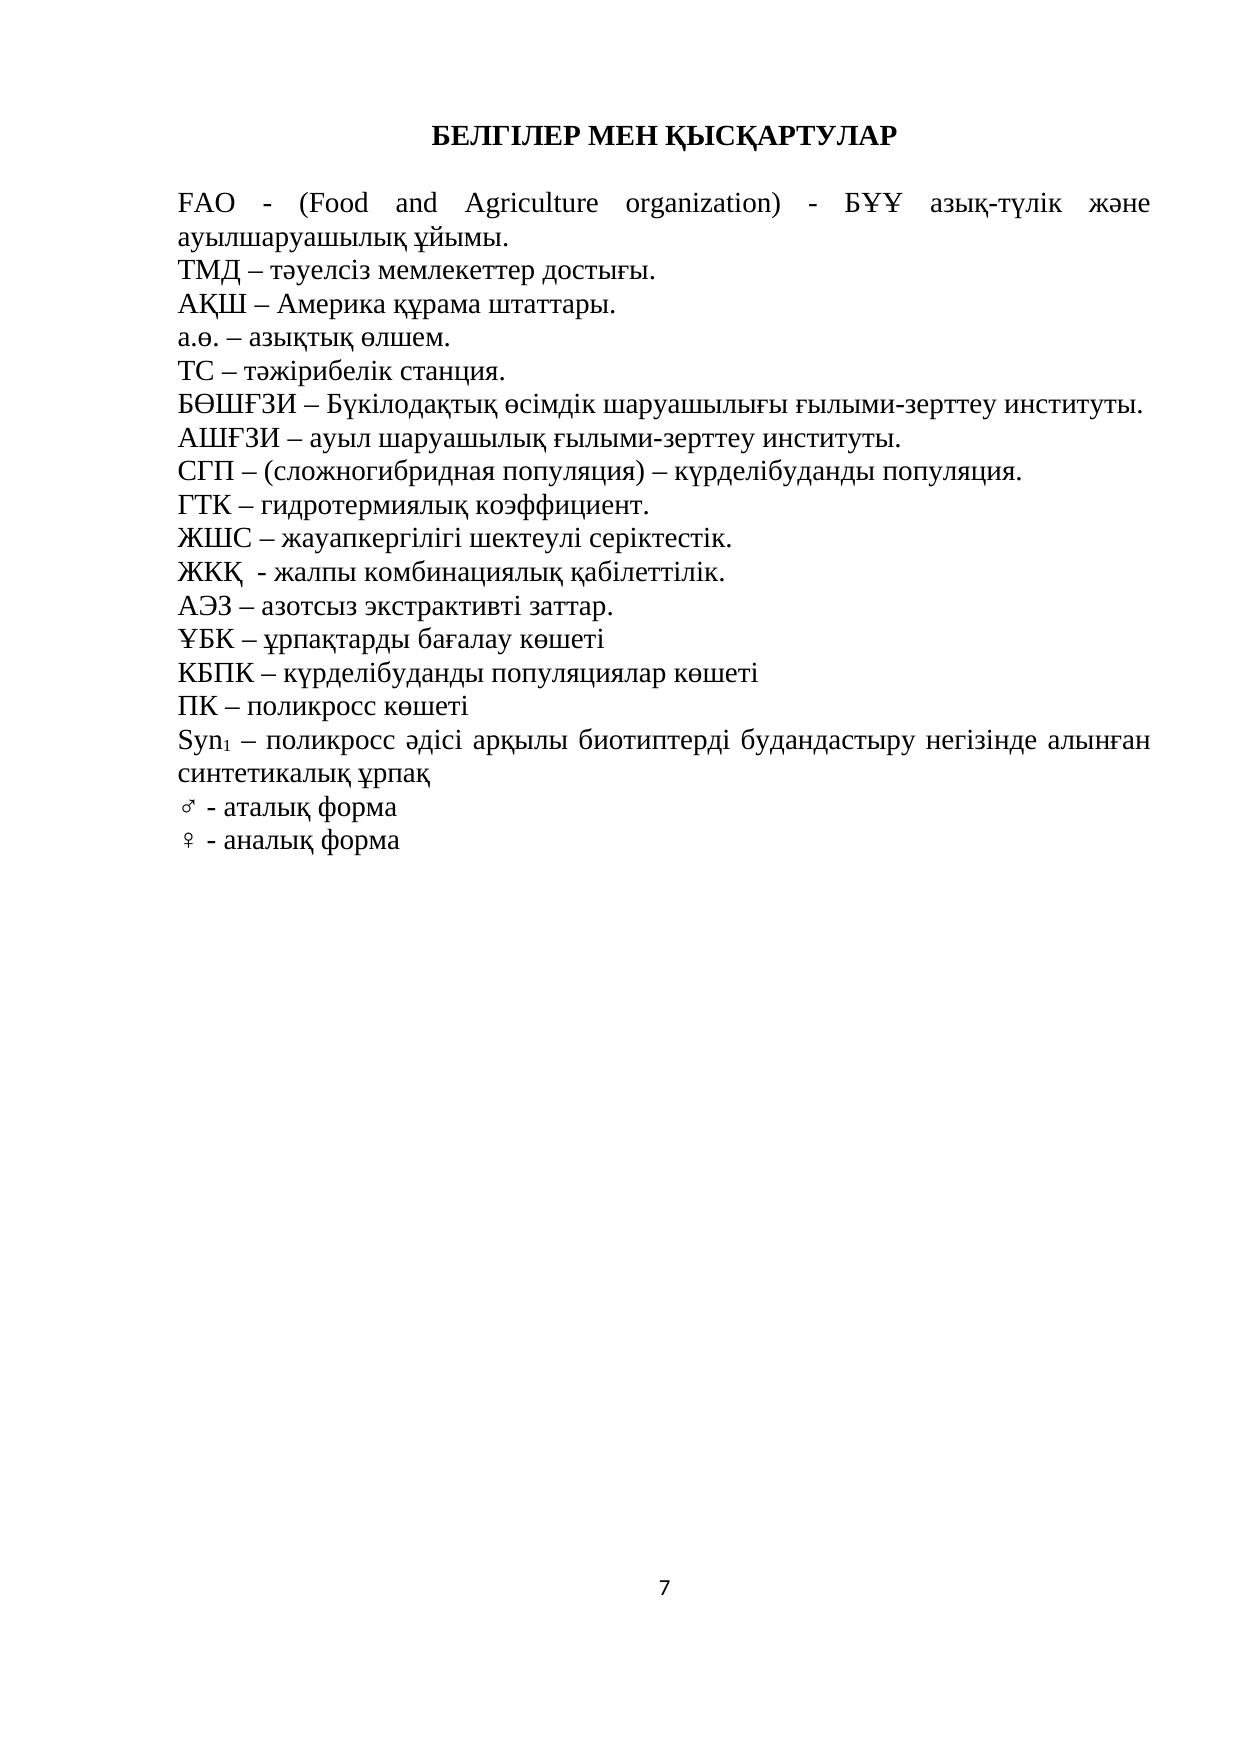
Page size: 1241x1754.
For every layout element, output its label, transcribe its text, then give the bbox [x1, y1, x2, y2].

text ҰБК – ұрпақтарды бағалау көшеті [177, 621, 1152, 655]
text ГТК – гидротермиялық коэффициент. [177, 487, 1152, 521]
text ТС – тәжірибелік станция. [177, 353, 1152, 386]
text ♀ - аналық форма [177, 822, 1152, 856]
text FAO - (Food and Agriculture organization) - БҰҰ азық-түлік және ауылшаруашылық ұйымы. [177, 185, 1152, 252]
text КБПК – күрделібуданды популяциялар көшеті [177, 655, 1152, 688]
text АШҒЗИ – ауыл шаруашылық ғылыми-зерттеу институты. [177, 420, 1152, 453]
text ТМД – тәуелсіз мемлекеттер достығы. [177, 252, 1152, 286]
text ЖКҚ - жалпы комбинациялық қабілеттілік. [177, 554, 1152, 588]
text Syn1 – поликросс әдісі арқылы биотиптерді будандастыру негізінде алынған синтетикалық ұрпақ [177, 722, 1152, 789]
text АҚШ – Америка құрама штаттары. [177, 286, 1152, 319]
text АЭЗ – азотсыз экстрактивті заттар. [177, 588, 1152, 621]
text СГП – (сложногибридная популяция) – күрделібуданды популяция. [177, 453, 1152, 487]
text ЖШС – жауапкергілігі шектеулі серіктестік. [177, 521, 1152, 554]
text ПК – поликросс көшеті [177, 688, 1152, 722]
text БӨШҒЗИ – Бүкілодақтық өсімдік шаруашылығы ғылыми-зерттеу институты. [177, 386, 1152, 420]
text а.ө. – азықтық өлшем. [177, 319, 1152, 353]
text ♂ - аталық форма [177, 789, 1152, 822]
text БЕЛГІЛЕР МЕН ҚЫСҚАРТУЛАР [177, 118, 1152, 152]
